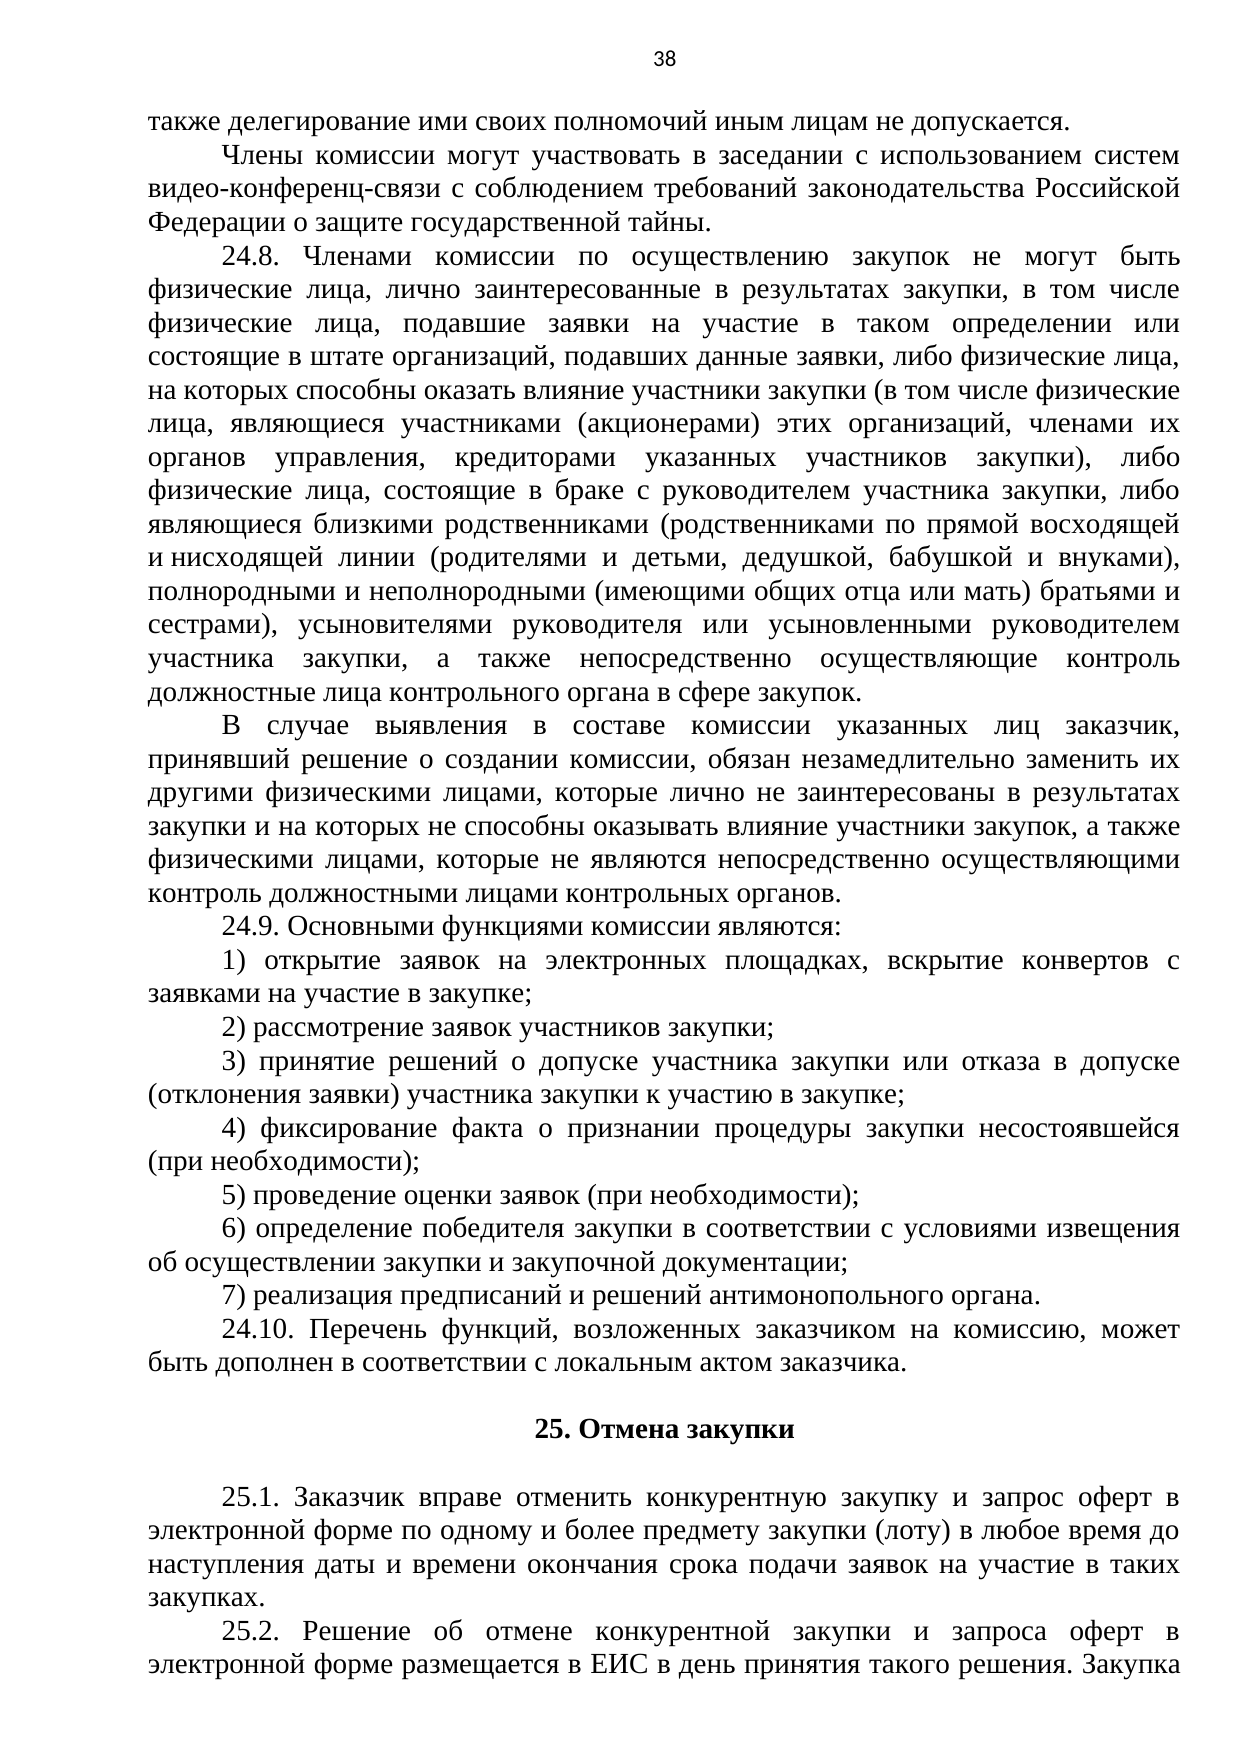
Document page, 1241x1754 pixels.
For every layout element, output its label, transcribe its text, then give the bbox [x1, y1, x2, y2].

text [148, 103, 1181, 137]
text 3) принятие решений о допуске участника закупки или отказа в допуске (отклонения заявки) участника закупки к участию в закупке; [148, 1043, 1181, 1110]
text 5) проведение оценки заявок (при необходимости); [148, 1177, 1181, 1210]
text Члены комиссии могут участвовать в заседании с использованием систем видео-конференц-связи с соблюдением требований законодательства Российской Федерации о защите государственной тайны. [148, 137, 1181, 238]
text 1) открытие заявок на электронных площадках, вскрытие конвертов с заявками на участие в закупке; [148, 942, 1181, 1009]
text В случае выявления в составе комиссии указанных лиц заказчик, принявший решение о создании комиссии, обязан незамедлительно заменить их другими физическими лицами, которые лично не заинтересованы в результатах закупки и на которых не способны оказывать влияние участники закупок, а также физическими лицами, которые не являются непосредственно осуществляющими контроль должностными лицами контрольных органов. [148, 707, 1181, 908]
text 2) рассмотрение заявок участников закупки; [148, 1009, 1181, 1043]
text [148, 1613, 1181, 1680]
text 7) реализация предписаний и решений антимонопольного органа. [148, 1277, 1181, 1311]
text 25.1. Заказчик вправе отменить конкурентную закупку и запрос оферт в электронной форме по одному и более предмету закупки (лоту) в любое время до наступления даты и времени окончания срока подачи заявок на участие в таких закупках. [148, 1479, 1181, 1613]
subtitle 25. Отмена закупки [148, 1412, 1181, 1445]
text 24.9. Основными функциями комиссии являются: [148, 908, 1181, 942]
text 24.8. Членами комиссии по осуществлению закупок не могут быть физические лица, лично заинтересованные в результатах закупки, в том числе физические лица, подавшие заявки на участие в таком определении или состоящие в штате организаций, подавших данные заявки, либо физические лица, на которых способны оказать влияние участники закупки (в том числе физические лица, являющиеся участниками (акционерами) этих организаций, членами их органов управления, кредиторами указанных участников закупки), либо физические лица, состоящие в браке с руководителем участника закупки, либо являющиеся близкими родственниками (родственниками по прямой восходящей и нисходящей линии (родителями и детьми, дедушкой, бабушкой и внуками), полнородными и неполнородными (имеющими общих отца или мать) братьями и сестрами), усыновителями руководителя или усыновленными руководителем участника закупки, а также непосредственно осуществляющие контроль должностные лица контрольного органа в сфере закупок. [148, 238, 1181, 707]
text 6) определение победителя закупки в соответствии с условиями извещения об осуществлении закупки и закупочной документации; [148, 1210, 1181, 1277]
text 4) фиксирование факта о признании процедуры закупки несостоявшейся (при необходимости); [148, 1110, 1181, 1177]
text 24.10. Перечень функций, возложенных заказчиком на комиссию, может быть дополнен в соответствии с локальным актом заказчика. [148, 1311, 1181, 1378]
